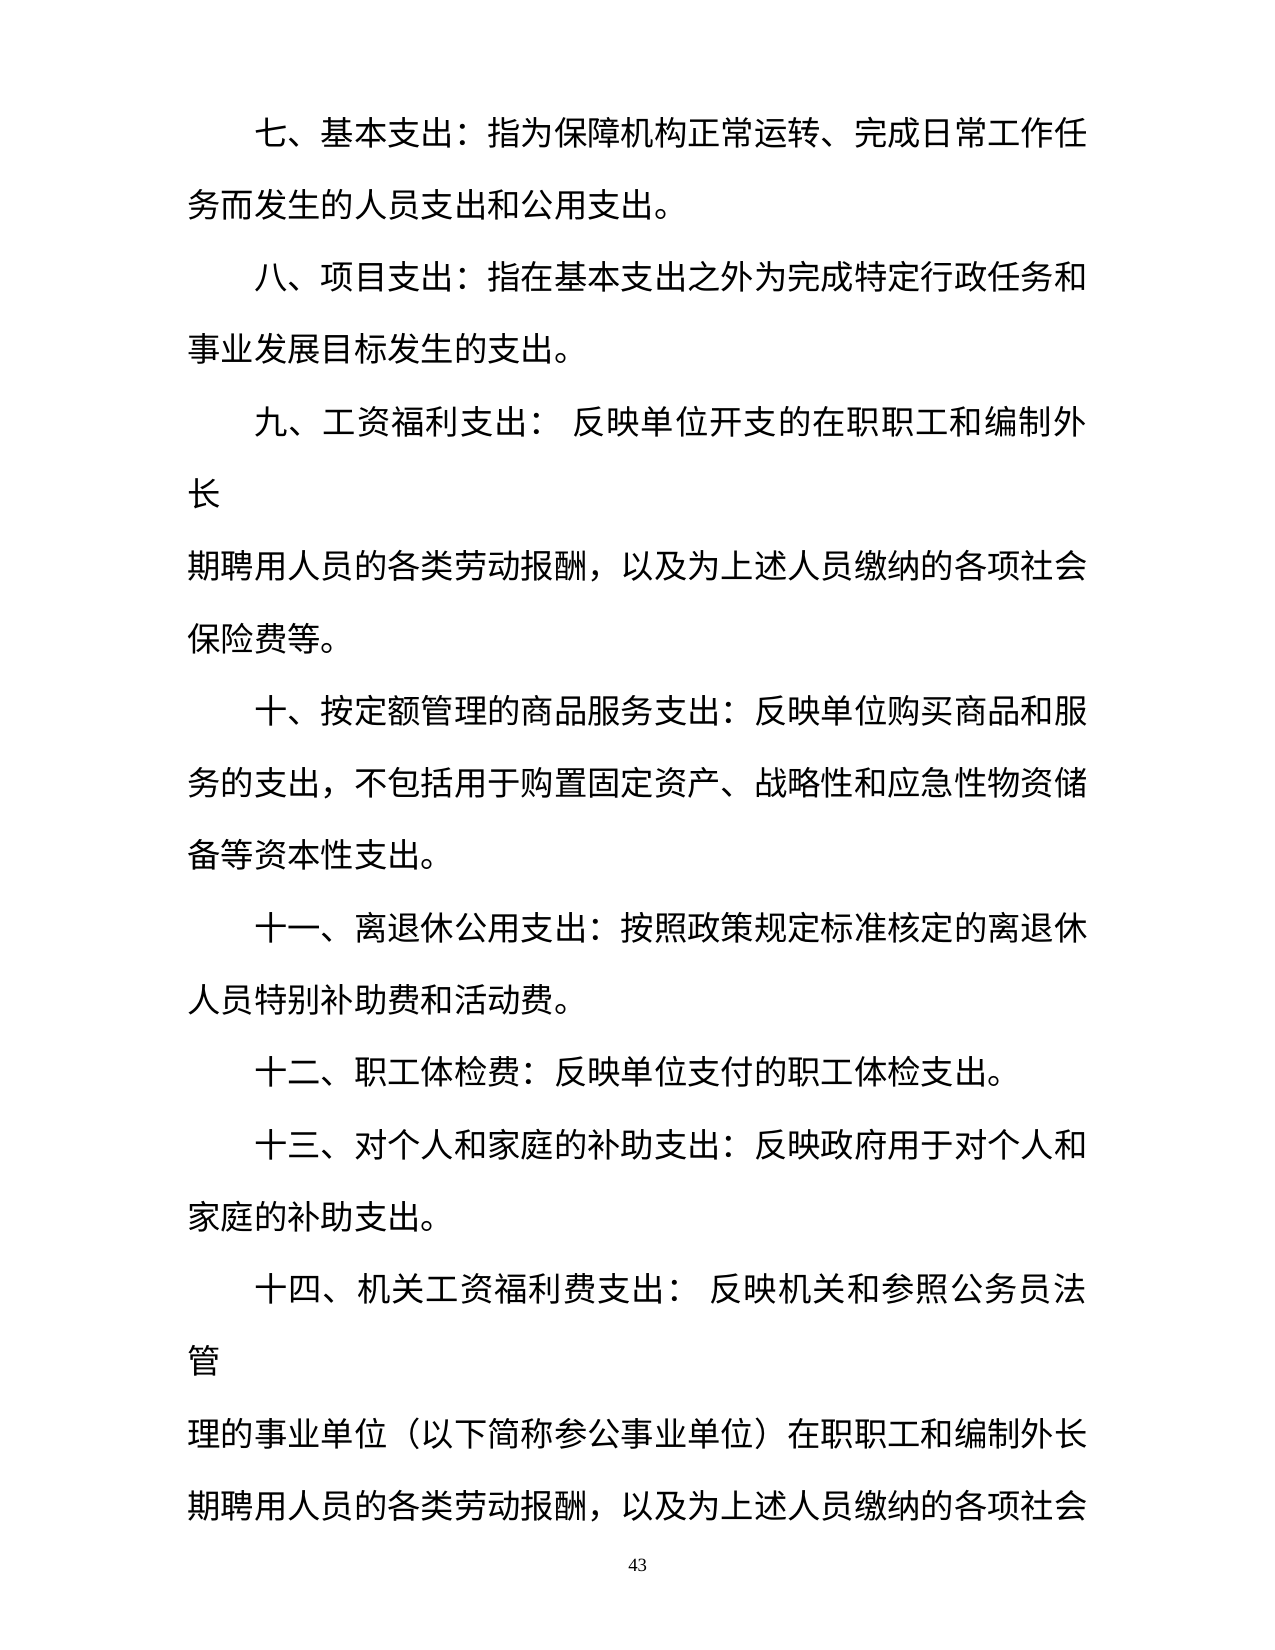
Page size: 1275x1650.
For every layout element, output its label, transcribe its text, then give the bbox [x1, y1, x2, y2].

text 十、按定额管理的商品服务支出：反映单位购买商品和服 [187, 685, 1088, 733]
text 九、工资福利支出： 反映单位开支的在职职工和编制外长 [187, 396, 1088, 516]
text 保险费等。 [187, 612, 1088, 661]
text 家庭的补助支出。 [187, 1191, 1088, 1239]
text 七、基本支出：指为保障机构正常运转、完成日常工作任 [187, 106, 1088, 154]
text 十一、离退休公用支出：按照政策规定标准核定的离退休人员特别补助费和活动费。 [187, 902, 1088, 1022]
text 务而发生的人员支出和公用支出。 [187, 179, 1088, 227]
text 期聘用人员的各类劳动报酬，以及为上述人员缴纳的各项社会 [187, 540, 1088, 588]
text 十四、机关工资福利费支出： 反映机关和参照公务员法管 [187, 1263, 1088, 1383]
text 备等资本性支出。 [187, 829, 1088, 877]
text 八、项目支出：指在基本支出之外为完成特定行政任务和 [187, 251, 1088, 299]
text 十二、职工体检费：反映单位支付的职工体检支出。 [187, 1046, 1088, 1094]
text 务的支出，不包括用于购置固定资产、战略性和应急性物资储 [187, 757, 1088, 805]
text 理的事业单位（以下简称参公事业单位）在职职工和编制外长 [187, 1408, 1088, 1456]
text 事业发展目标发生的支出。 [187, 323, 1088, 371]
text 十三、对个人和家庭的补助支出：反映政府用于对个人和 [187, 1118, 1088, 1167]
text 期聘用人员的各类劳动报酬，以及为上述人员缴纳的各项社会 [187, 1480, 1088, 1528]
